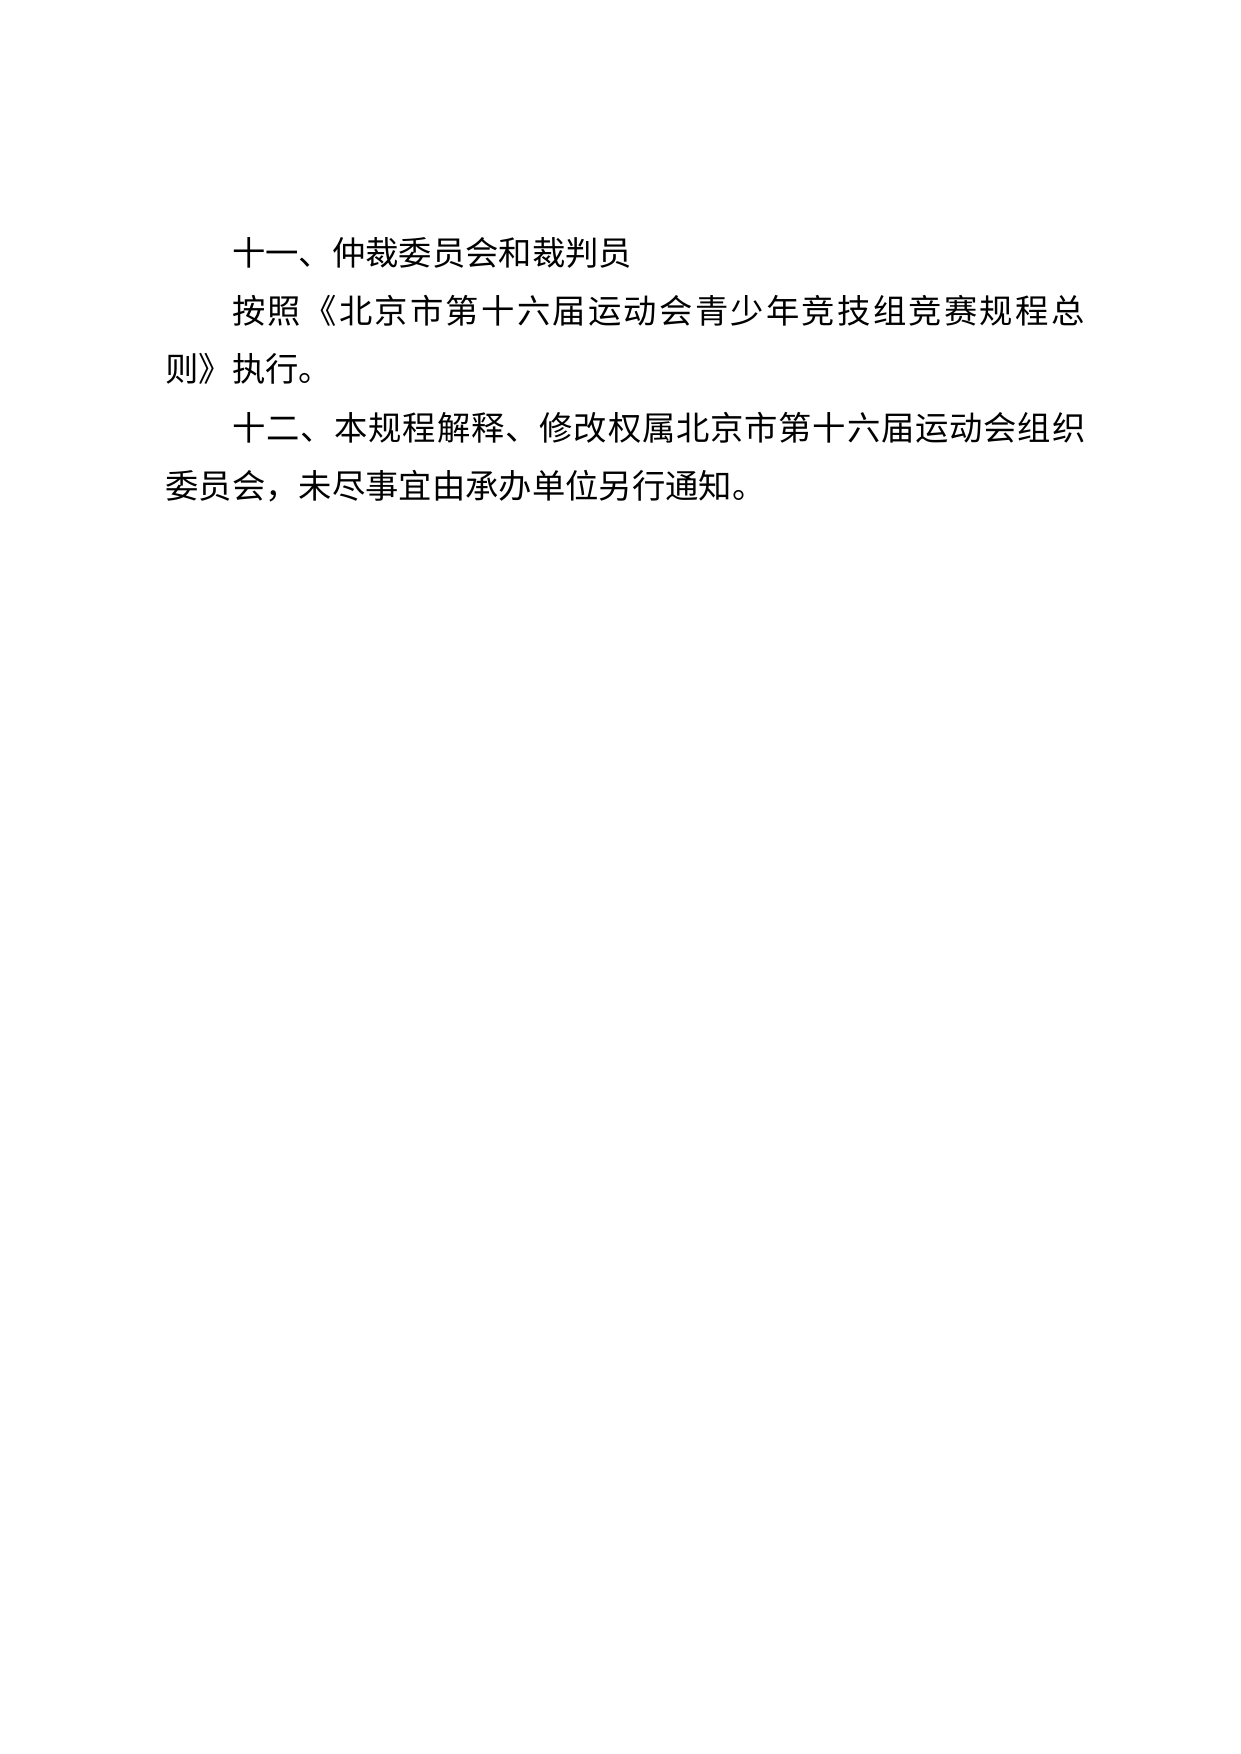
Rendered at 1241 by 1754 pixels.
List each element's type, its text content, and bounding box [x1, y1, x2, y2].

text 十一、仲裁委员会和裁判员 [165, 218, 1087, 277]
text 十二、本规程解释、修改权属北京市第十六届运动会组织委员会，未尽事宜由承办单位另行通知。 [165, 393, 1087, 510]
text 按照《北京市第十六届运动会青少年竞技组竞赛规程总则》执行。 [165, 277, 1087, 393]
